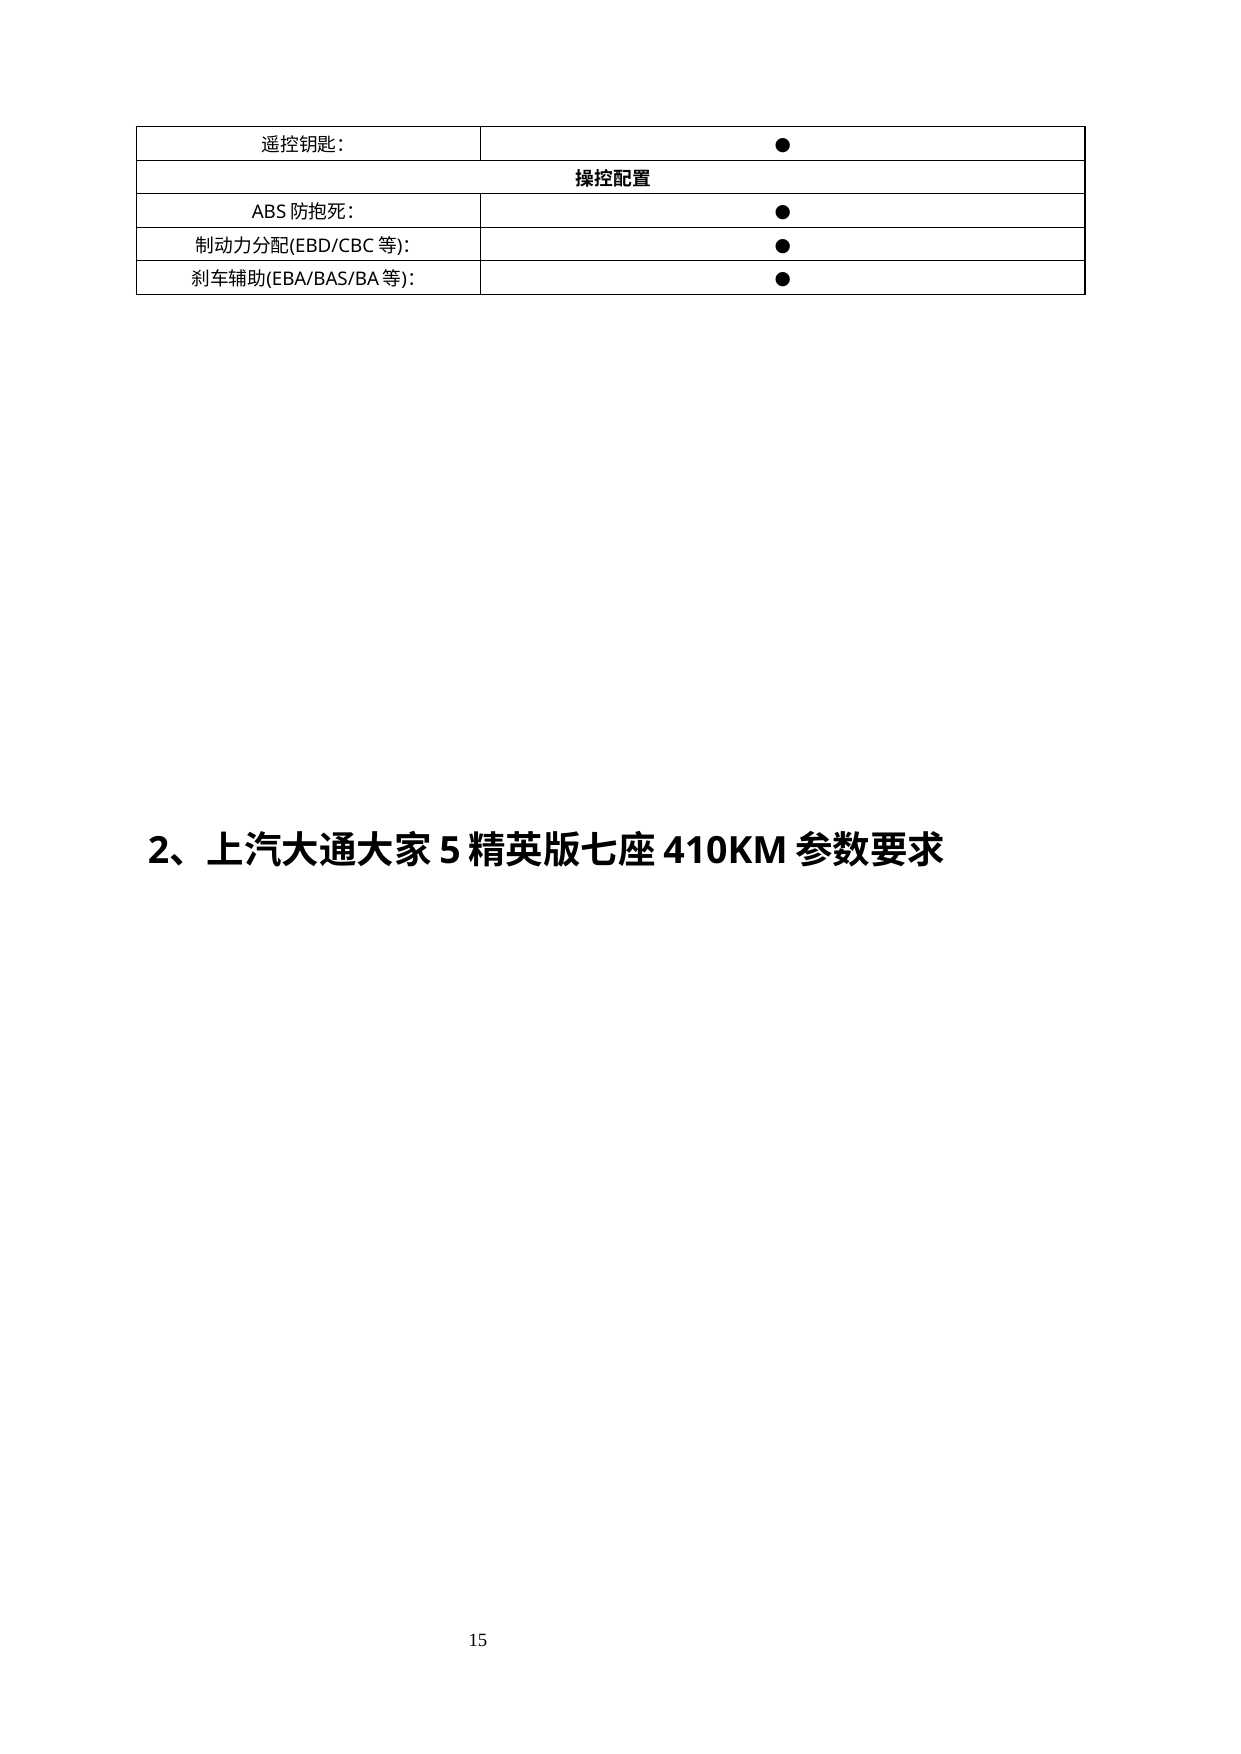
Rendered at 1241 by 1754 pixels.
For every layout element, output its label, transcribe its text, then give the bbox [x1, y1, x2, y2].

table_cell 刹车辅助(EBA/BAS/BA等)： [137, 261, 480, 294]
table_cell 制动力分配(EBD/CBC等)： [137, 228, 480, 260]
table_cell ● [481, 261, 1084, 294]
table_cell ● [481, 194, 1084, 227]
table_cell ● [481, 228, 1084, 260]
table_cell 操控配置 [137, 161, 1084, 193]
table_cell ABS防抱死： [137, 194, 480, 227]
table_cell 遥控钥匙： [137, 127, 480, 159]
table_cell ● [481, 127, 1084, 159]
list 上汽大通大家5精英版七座410KM参数要求 [148, 815, 1089, 880]
